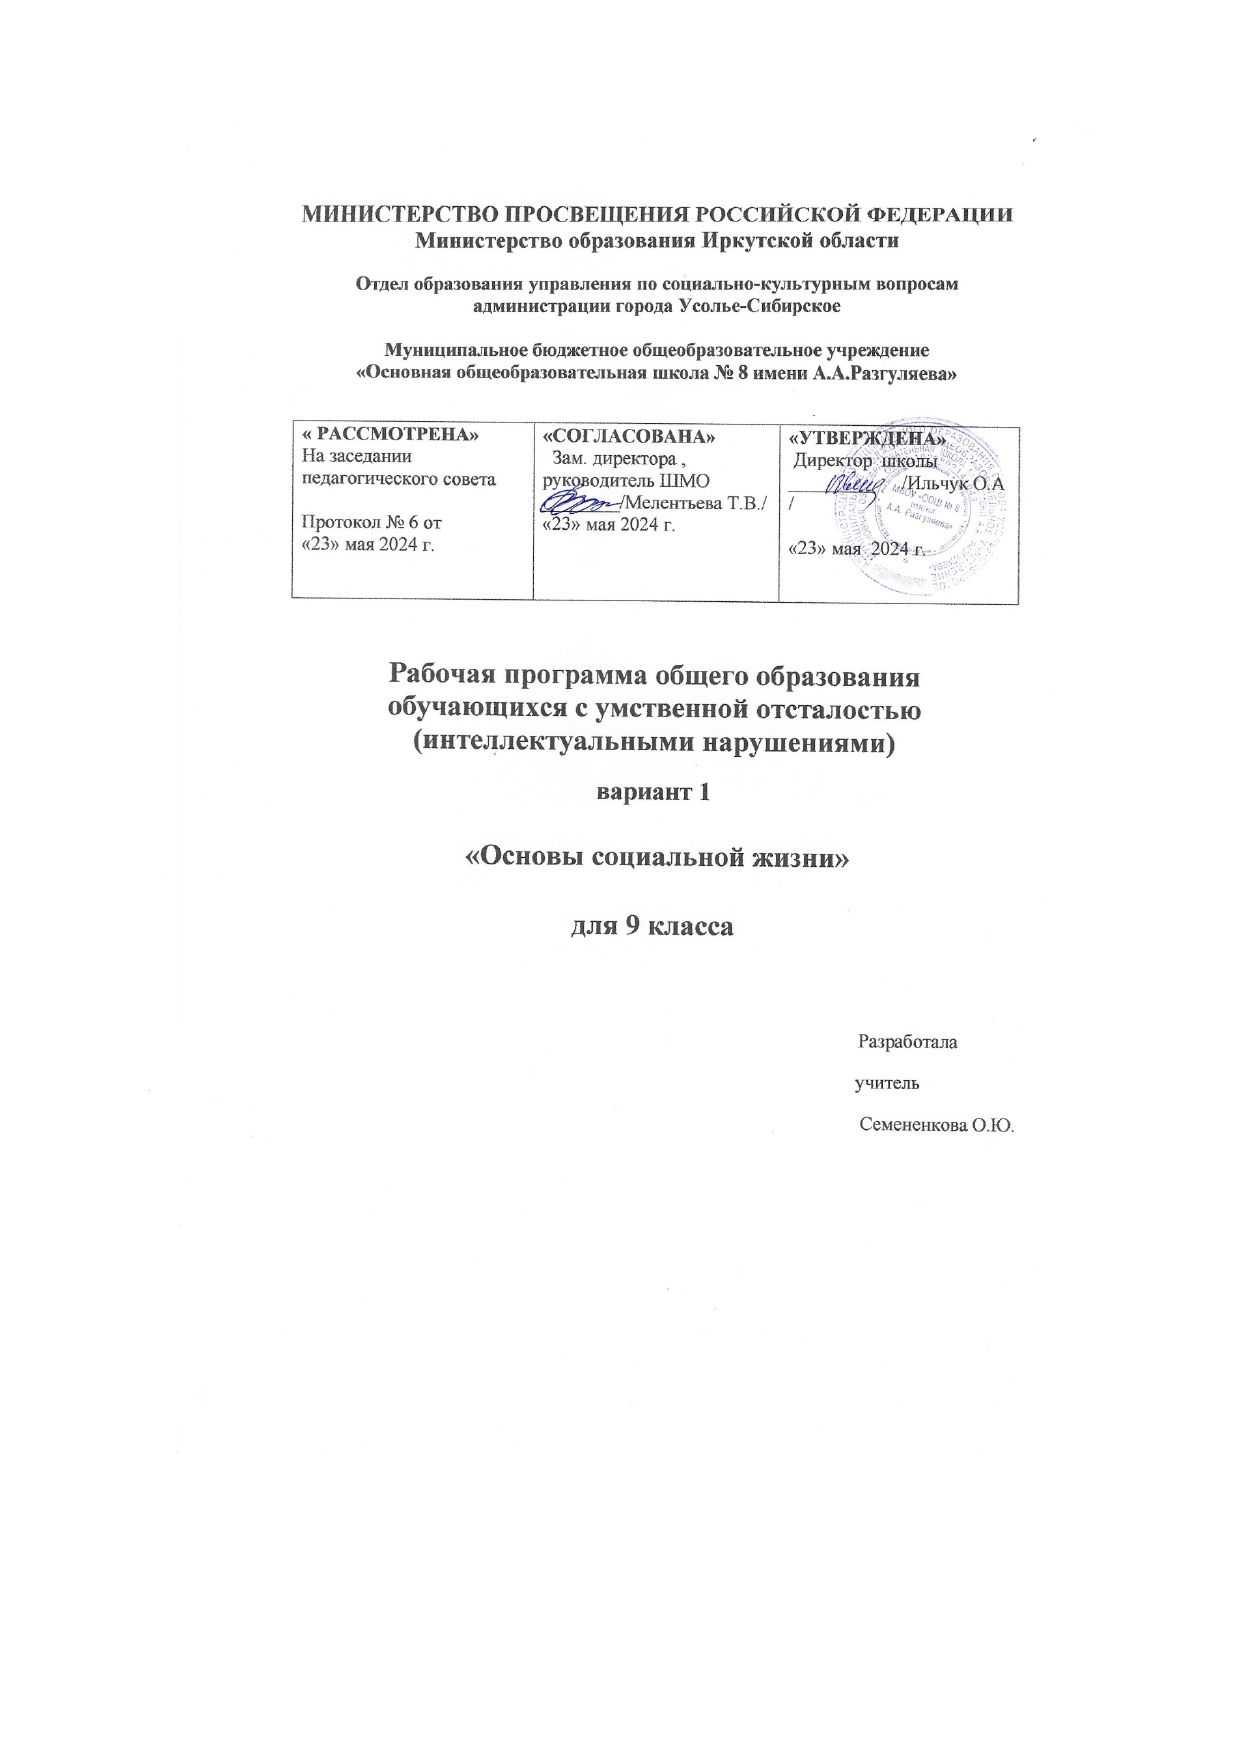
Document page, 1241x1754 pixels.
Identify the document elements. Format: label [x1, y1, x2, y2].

picture [147, 118, 1093, 1453]
